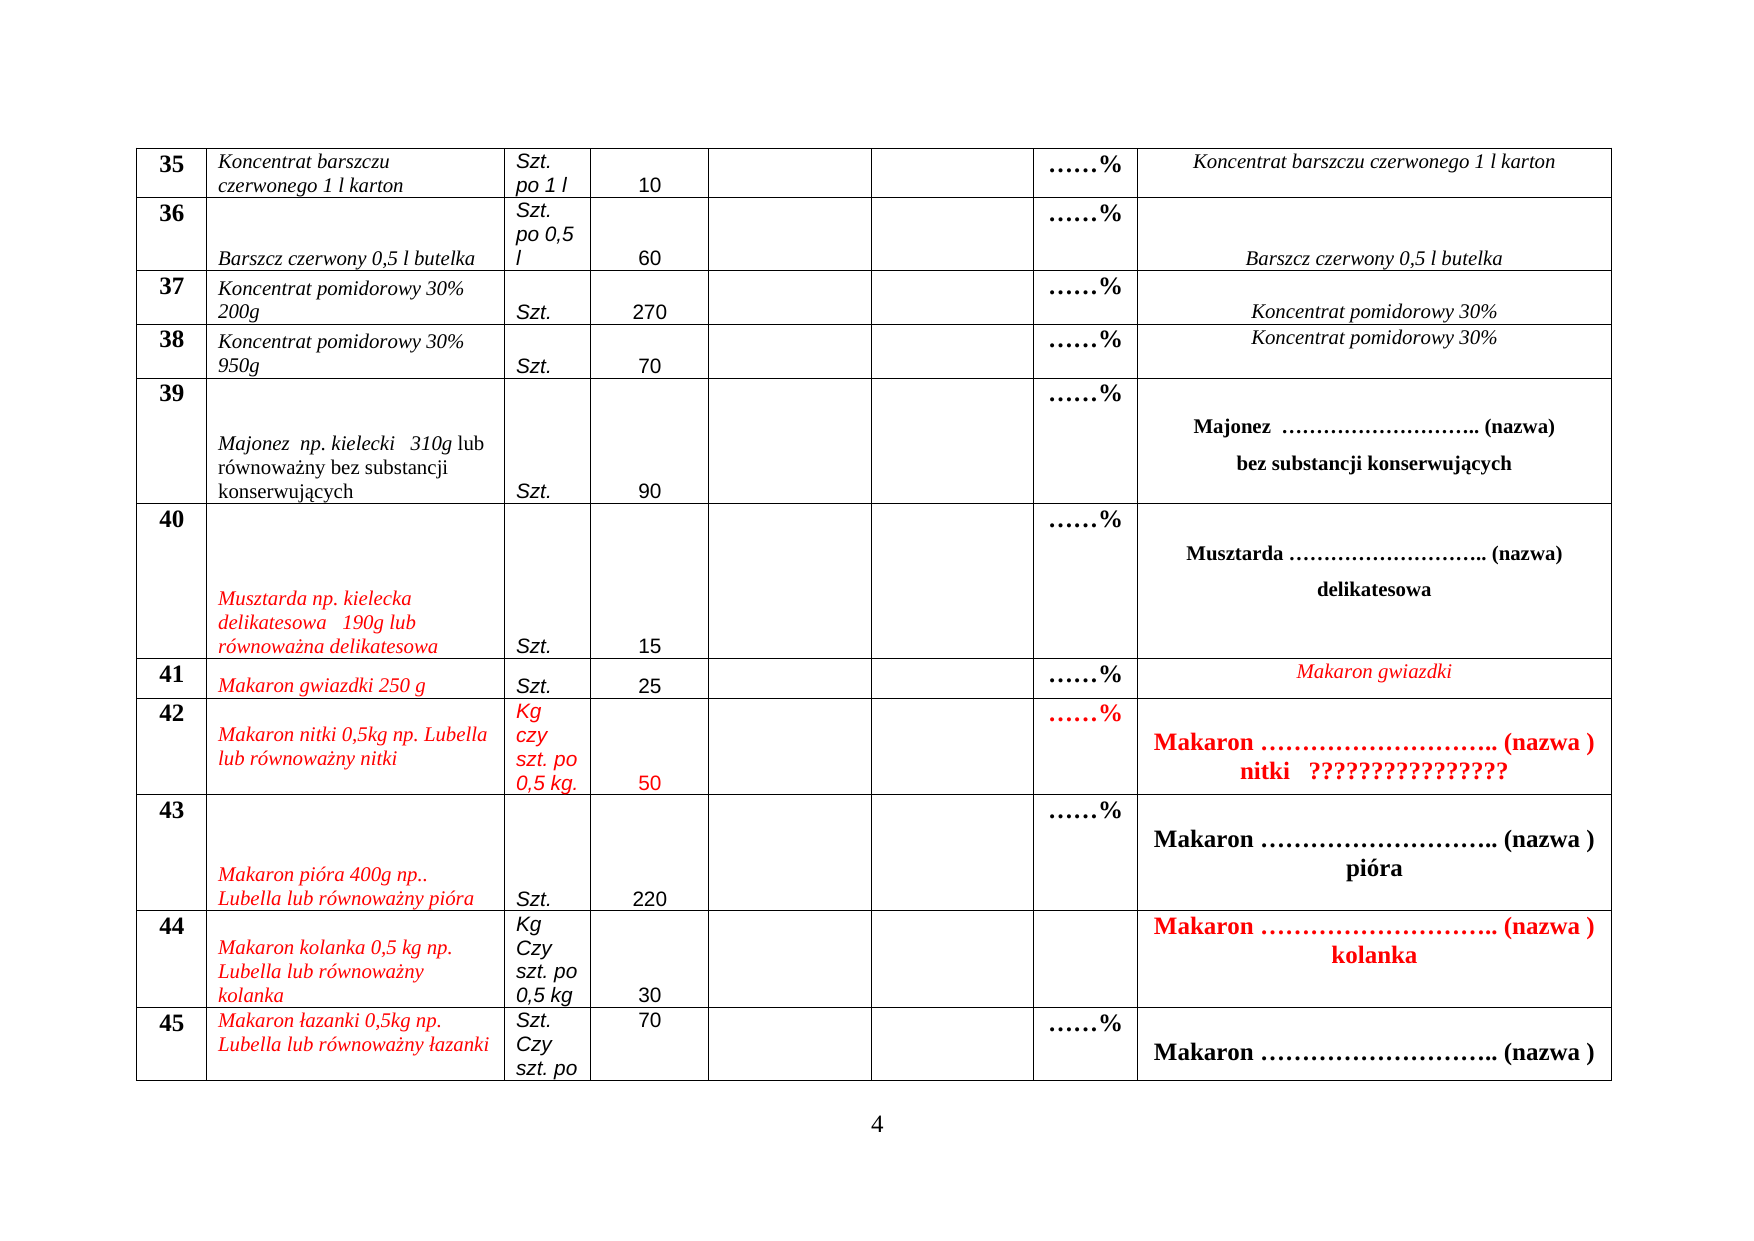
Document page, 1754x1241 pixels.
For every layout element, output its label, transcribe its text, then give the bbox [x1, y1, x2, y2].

table_cell [872, 149, 1033, 197]
table_cell [709, 659, 871, 697]
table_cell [1138, 1008, 1611, 1080]
table_cell 39 [137, 379, 206, 503]
table_cell Musztarda np. kielecka delikatesowa 190g lub równoważna delikatesowa [207, 504, 504, 658]
table_cell Koncentrat barszczu czerwonego 1 l karton [207, 149, 504, 197]
table_cell [709, 379, 871, 503]
table_cell Makaron pióra 400g np.. Lubella lub równoważny pióra [207, 795, 504, 910]
table_cell Makaron kolanka 0,5 kg np. Lubella lub równoważny kolanka [207, 911, 504, 1007]
table_cell Koncentrat pomidorowy 30% [1138, 325, 1611, 377]
table_cell [709, 271, 871, 323]
table_cell Makaron ……………………….. (nazwa ) pióra [1138, 795, 1611, 910]
table_cell Koncentrat barszczu czerwonego 1 l karton [1138, 149, 1611, 197]
table_cell Szt. [505, 379, 590, 503]
table_cell ……% [1034, 271, 1137, 323]
table_cell [872, 795, 1033, 910]
table_cell 30 [591, 911, 708, 1007]
table_cell 70 [591, 1008, 708, 1080]
table_cell [709, 699, 871, 794]
table_cell [709, 911, 871, 1007]
table_cell Szt. po 1 l [505, 149, 590, 197]
table_cell 43 [137, 795, 206, 910]
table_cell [505, 1008, 590, 1080]
table_cell 270 [591, 271, 708, 323]
table_cell Makaron gwiazdki [1138, 659, 1611, 697]
table_cell 45 [137, 1008, 206, 1080]
table_cell 38 [137, 325, 206, 377]
table_cell ……% [1034, 699, 1137, 794]
table_cell 35 [137, 149, 206, 197]
table_cell Szt. [505, 325, 590, 377]
table_cell [872, 379, 1033, 503]
table_cell ……% [1034, 149, 1137, 197]
table_cell Koncentrat pomidorowy 30% 950g [207, 325, 504, 377]
table_cell [709, 1008, 871, 1080]
table_cell [872, 659, 1033, 697]
table_cell Kg Czy szt. po 0,5 kg [505, 911, 590, 1007]
table_cell [1034, 911, 1137, 1007]
table_cell 37 [137, 271, 206, 323]
table_cell [709, 504, 871, 658]
table_cell [709, 795, 871, 910]
table_cell ……% [1034, 1008, 1137, 1080]
table_cell 50 [591, 699, 708, 794]
table_cell 41 [137, 659, 206, 697]
table_cell Barszcz czerwony 0,5 l butelka [207, 198, 504, 270]
table_cell 60 [591, 198, 708, 270]
table_cell [872, 504, 1033, 658]
table_cell [872, 271, 1033, 323]
table_cell Makaron nitki 0,5kg np. Lubella lub równoważny nitki [207, 699, 504, 794]
table_cell [709, 198, 871, 270]
table_cell Szt. [505, 659, 590, 697]
table_cell ……% [1034, 504, 1137, 658]
table_cell 220 [591, 795, 708, 910]
table_cell Majonez np. kielecki 310g lub równoważny bez substancji konserwujących [207, 379, 504, 503]
table_cell ……% [1034, 379, 1137, 503]
table_cell Szt. [505, 795, 590, 910]
table_cell 25 [591, 659, 708, 697]
table_cell 36 [137, 198, 206, 270]
table_cell Majonez ……………………….. (nazwa) bez substancji konserwujących [1138, 379, 1611, 503]
table_cell 15 [591, 504, 708, 658]
table_cell 90 [591, 379, 708, 503]
table_cell 44 [137, 911, 206, 1007]
table_cell Szt. po 0,5 l [505, 198, 590, 270]
table_cell Koncentrat pomidorowy 30% 200g [207, 271, 504, 323]
table_cell 42 [137, 699, 206, 794]
table_cell 40 [137, 504, 206, 658]
table_cell Szt. [505, 271, 590, 323]
table_cell Koncentrat pomidorowy 30% [1138, 271, 1611, 323]
table_cell [872, 325, 1033, 377]
table_cell ……% [1034, 198, 1137, 270]
table_cell 10 [591, 149, 708, 197]
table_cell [207, 1008, 504, 1080]
table_cell [872, 699, 1033, 794]
table_cell ……% [1034, 325, 1137, 377]
table_cell Musztarda ……………………….. (nazwa) delikatesowa [1138, 504, 1611, 658]
table_cell Barszcz czerwony 0,5 l butelka [1138, 198, 1611, 270]
table_cell [872, 198, 1033, 270]
table_cell Kg czy szt. po 0,5 kg. [505, 699, 590, 794]
table_cell Makaron ……………………….. (nazwa ) nitki ???????????????? [1138, 699, 1611, 794]
table_cell Makaron ……………………….. (nazwa ) kolanka [1138, 911, 1611, 1007]
table_cell [872, 911, 1033, 1007]
table_cell ……% [1034, 659, 1137, 697]
table_cell Makaron gwiazdki 250 g [207, 659, 504, 697]
table_cell 70 [591, 325, 708, 377]
table_cell [709, 325, 871, 377]
table_cell [709, 149, 871, 197]
table_cell ……% [1034, 795, 1137, 910]
table_cell [872, 1008, 1033, 1080]
table_cell Szt. [505, 504, 590, 658]
